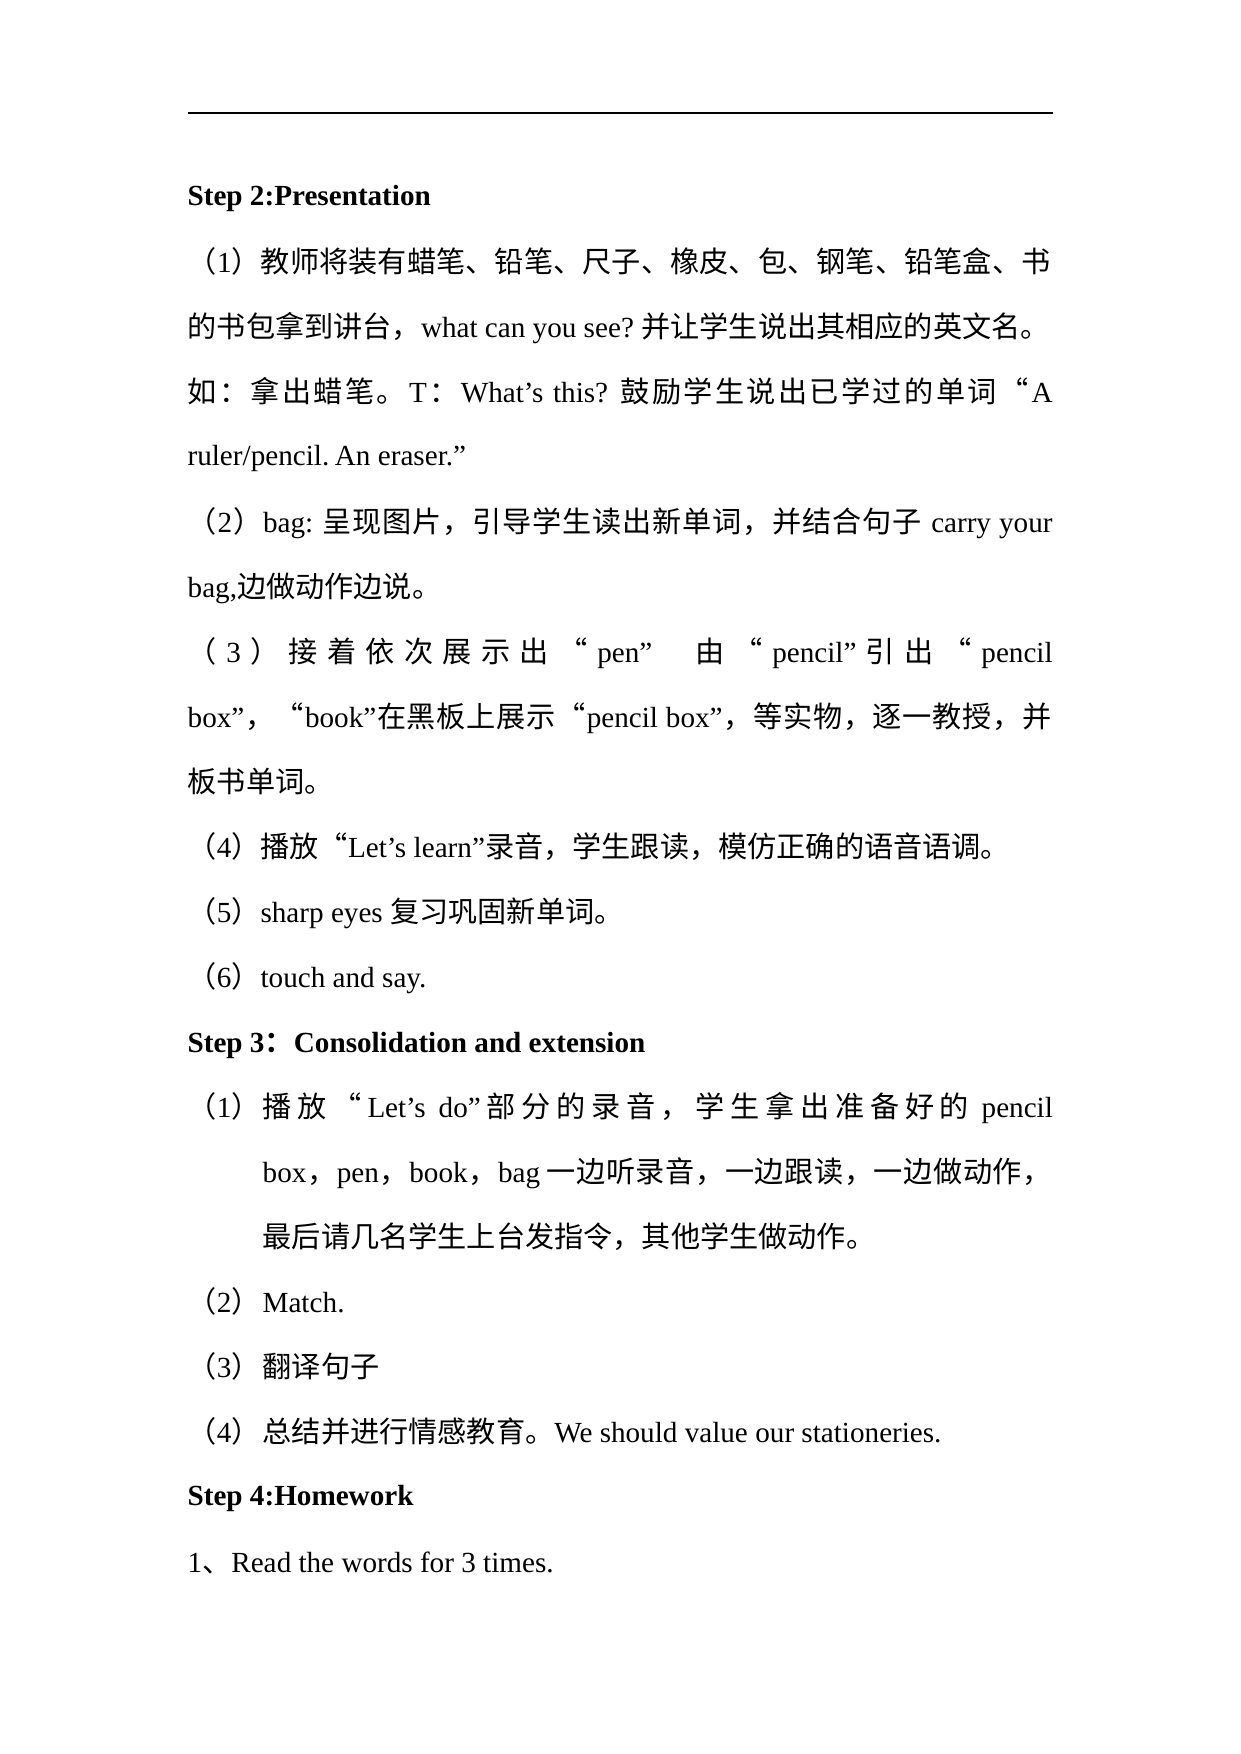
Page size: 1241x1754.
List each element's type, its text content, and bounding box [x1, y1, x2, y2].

list Match. [187, 1267, 1053, 1332]
list 播放“Let’s do”部分的录音，学生拿出准备好的pencil box，pen，book，bag一边听录音，一边跟读，一边做动作，最后请几名学生上台发指令，其他学生做动作。 [187, 1072, 1053, 1267]
text 如：拿出蜡笔。T：What’s this? 鼓励学生说出已学过的单词“A ruler/pencil. An eraser.” [187, 357, 1053, 487]
text （6）touch and say. [187, 942, 1053, 1007]
list 翻译句子 [187, 1332, 1053, 1397]
text Step 2:Presentation [187, 162, 1053, 227]
text Step 3：Consolidation and extension [187, 1007, 1053, 1072]
text （4）播放“Let’s learn”录音，学生跟读，模仿正确的语音语调。 [187, 812, 1053, 877]
text （1）教师将装有蜡笔、铅笔、尺子、橡皮、包、钢笔、铅笔盒、书的书包拿到讲台，what can you see? 并让学生说出其相应的英文名。 [187, 227, 1053, 357]
list 总结并进行情感教育。We should value our stationeries. [187, 1397, 1053, 1462]
text （5）sharp eyes 复习巩固新单词。 [187, 877, 1053, 942]
text （2）bag: 呈现图片，引导学生读出新单词，并结合句子 carry your bag,边做动作边说。 [187, 487, 1053, 617]
text （3）接着依次展示出“pen” 由“pencil”引出“pencil box”，“book”在黑板上展示“pencil box”，等实物，逐一教授，并板书单词。 [187, 617, 1053, 812]
text 1、Read the words for 3 times. [187, 1527, 1053, 1592]
text Step 4:Homework [187, 1462, 1053, 1527]
